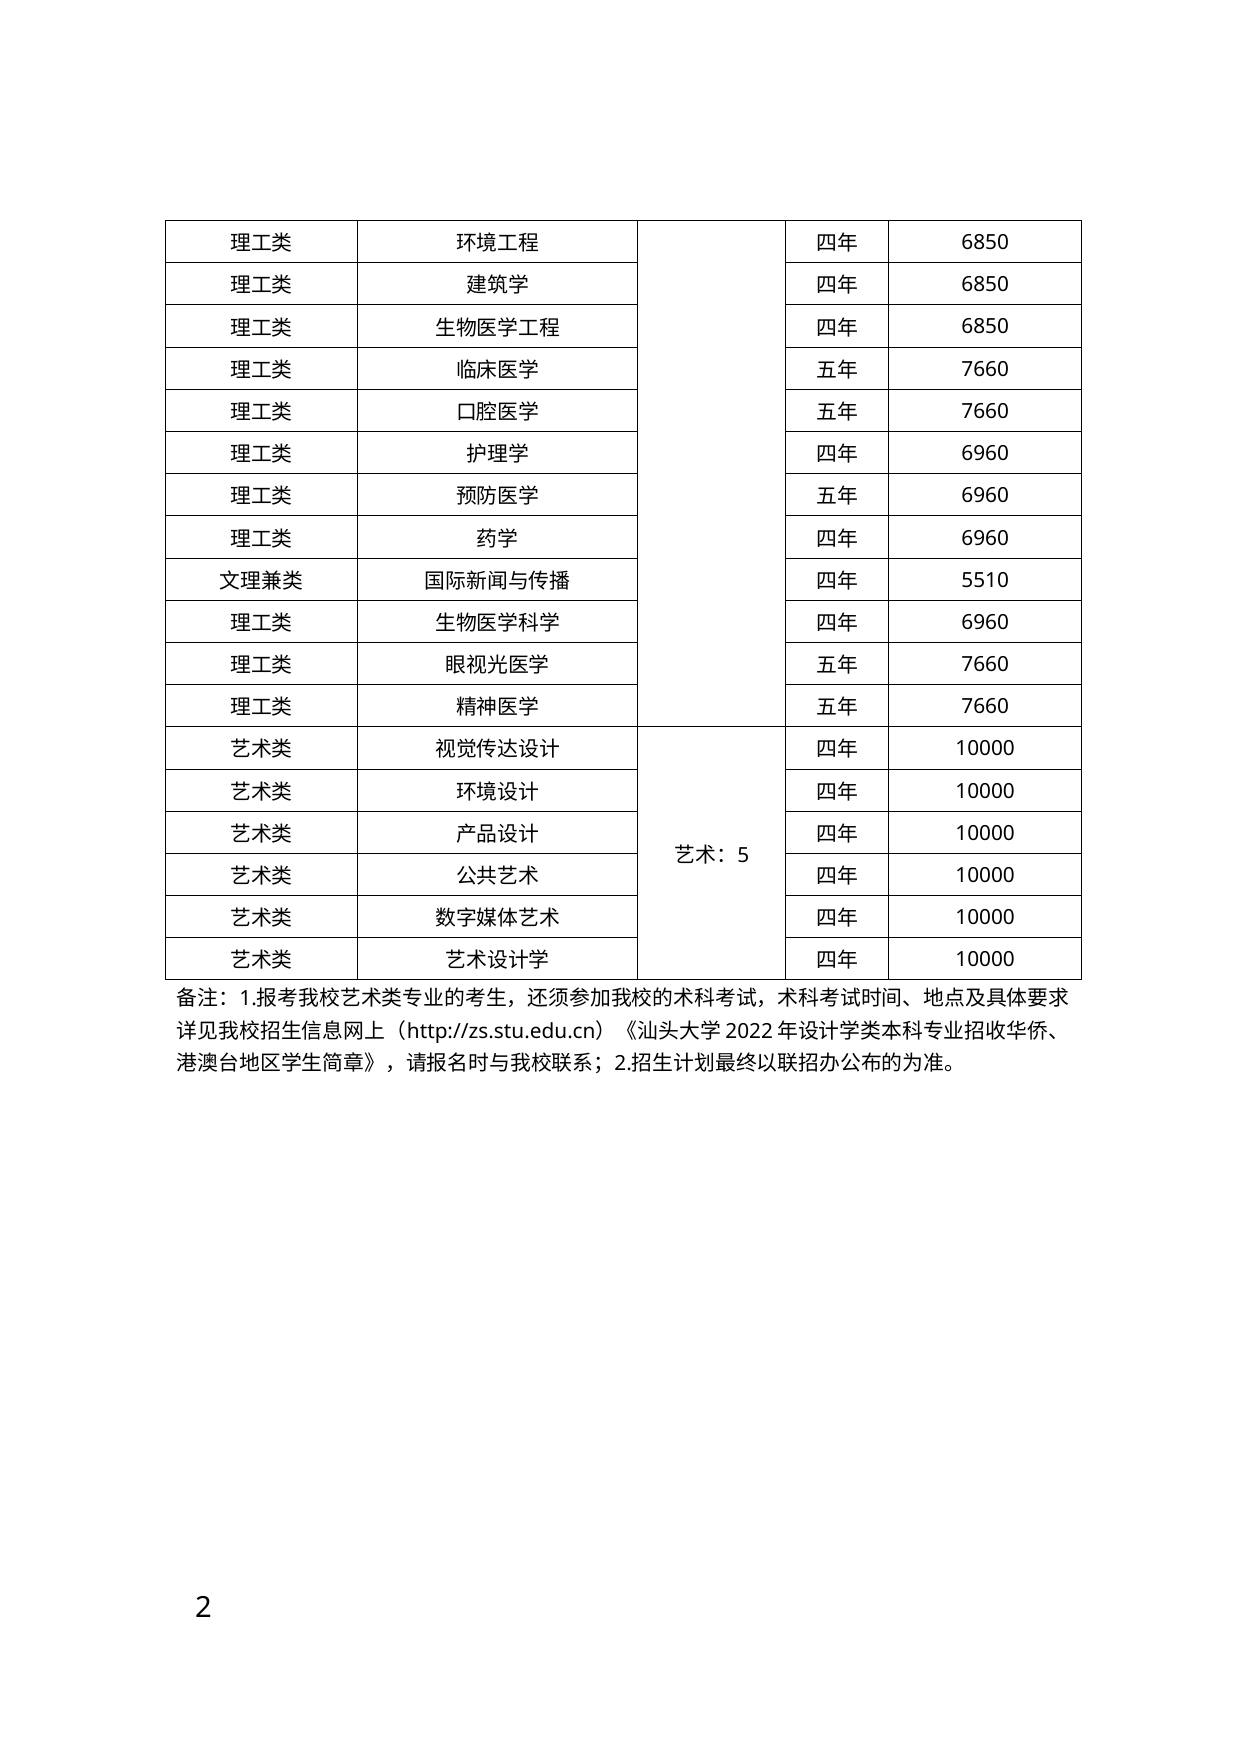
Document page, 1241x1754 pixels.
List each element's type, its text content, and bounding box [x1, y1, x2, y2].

table_cell 理工类 [166, 390, 357, 431]
table_cell 6960 [889, 474, 1081, 515]
table_cell 五年 [786, 348, 888, 389]
table_cell 艺术类 [166, 938, 357, 979]
table_cell 公共艺术 [358, 854, 637, 895]
table_cell 四年 [786, 305, 888, 347]
table_cell 四年 [786, 601, 888, 642]
table_cell 四年 [786, 812, 888, 853]
table_cell 艺术设计学 [358, 938, 637, 979]
table_cell 理工类 [166, 601, 357, 642]
table_cell 理工类 [166, 221, 357, 262]
table_cell 理工类 [166, 474, 357, 515]
table_cell 建筑学 [358, 263, 637, 304]
table_cell 国际新闻与传播 [358, 559, 637, 600]
table_cell 四年 [786, 770, 888, 811]
table_cell 10000 [889, 770, 1081, 811]
table_cell 四年 [786, 727, 888, 768]
table_cell 6850 [889, 263, 1081, 304]
table_cell 四年 [786, 432, 888, 473]
table_cell 10000 [889, 854, 1081, 895]
table_cell 7660 [889, 685, 1081, 726]
table_cell 五年 [786, 474, 888, 515]
table_cell 7660 [889, 643, 1081, 684]
table_cell 6960 [889, 601, 1081, 642]
table_cell 预防医学 [358, 474, 637, 515]
table_cell 理工类 [166, 305, 357, 347]
table_cell 理工类 [166, 432, 357, 473]
table_cell 护理学 [358, 432, 637, 473]
table_cell 理工类 [166, 263, 357, 304]
table_cell 文理兼类 [166, 559, 357, 600]
table_cell 5510 [889, 559, 1081, 600]
table_cell 6960 [889, 516, 1081, 557]
table_cell 四年 [786, 263, 888, 304]
table_cell 四年 [786, 854, 888, 895]
table_cell 生物医学科学 [358, 601, 637, 642]
table_cell 理工类 [166, 516, 357, 557]
table_cell 口腔医学 [358, 390, 637, 431]
table_cell 五年 [786, 390, 888, 431]
table_cell 10000 [889, 727, 1081, 768]
table_cell 临床医学 [358, 348, 637, 389]
table_cell 产品设计 [358, 812, 637, 853]
table_cell 7660 [889, 390, 1081, 431]
table_cell 数字媒体艺术 [358, 896, 637, 937]
table_cell 艺术类 [166, 854, 357, 895]
table_cell 环境设计 [358, 770, 637, 811]
table_cell 10000 [889, 812, 1081, 853]
table_cell 药学 [358, 516, 637, 557]
table_cell 环境工程 [358, 221, 637, 262]
table_cell 理工类 [166, 643, 357, 684]
table_cell 四年 [786, 559, 888, 600]
table_cell 艺术类 [166, 770, 357, 811]
table_cell [638, 221, 785, 726]
table_cell 四年 [786, 896, 888, 937]
table_cell 理工类 [166, 348, 357, 389]
table_cell 艺术类 [166, 727, 357, 768]
table_cell 10000 [889, 938, 1081, 979]
table_cell 7660 [889, 348, 1081, 389]
table_cell 10000 [889, 896, 1081, 937]
table_cell 6960 [889, 432, 1081, 473]
table_cell 五年 [786, 685, 888, 726]
table_cell 6850 [889, 305, 1081, 347]
table_cell 视觉传达设计 [358, 727, 637, 768]
table_cell 生物医学工程 [358, 305, 637, 347]
table_cell 四年 [786, 516, 888, 557]
table_cell 艺术类 [166, 812, 357, 853]
table_cell 6850 [889, 221, 1081, 262]
table_cell 精神医学 [358, 685, 637, 726]
table_cell 艺术类 [166, 896, 357, 937]
table_cell 眼视光医学 [358, 643, 637, 684]
table_cell 备注：1.报考我校艺术类专业的考生，还须参加我校的术科考试，术科考试时间、地点及具体要求详见我校招生信息网上（http://zs.stu.edu.cn）《汕头大学2022年设计学类本科专业招收华侨、港澳台地区学生简章》，请报名时与我校联系；2.招生计划最终以联招办公布的为准。 [165, 980, 1081, 1078]
table_cell 五年 [786, 643, 888, 684]
table_cell 艺术：5 [638, 727, 785, 979]
table_cell 四年 [786, 938, 888, 979]
table_cell 理工类 [166, 685, 357, 726]
table_cell 四年 [786, 221, 888, 262]
